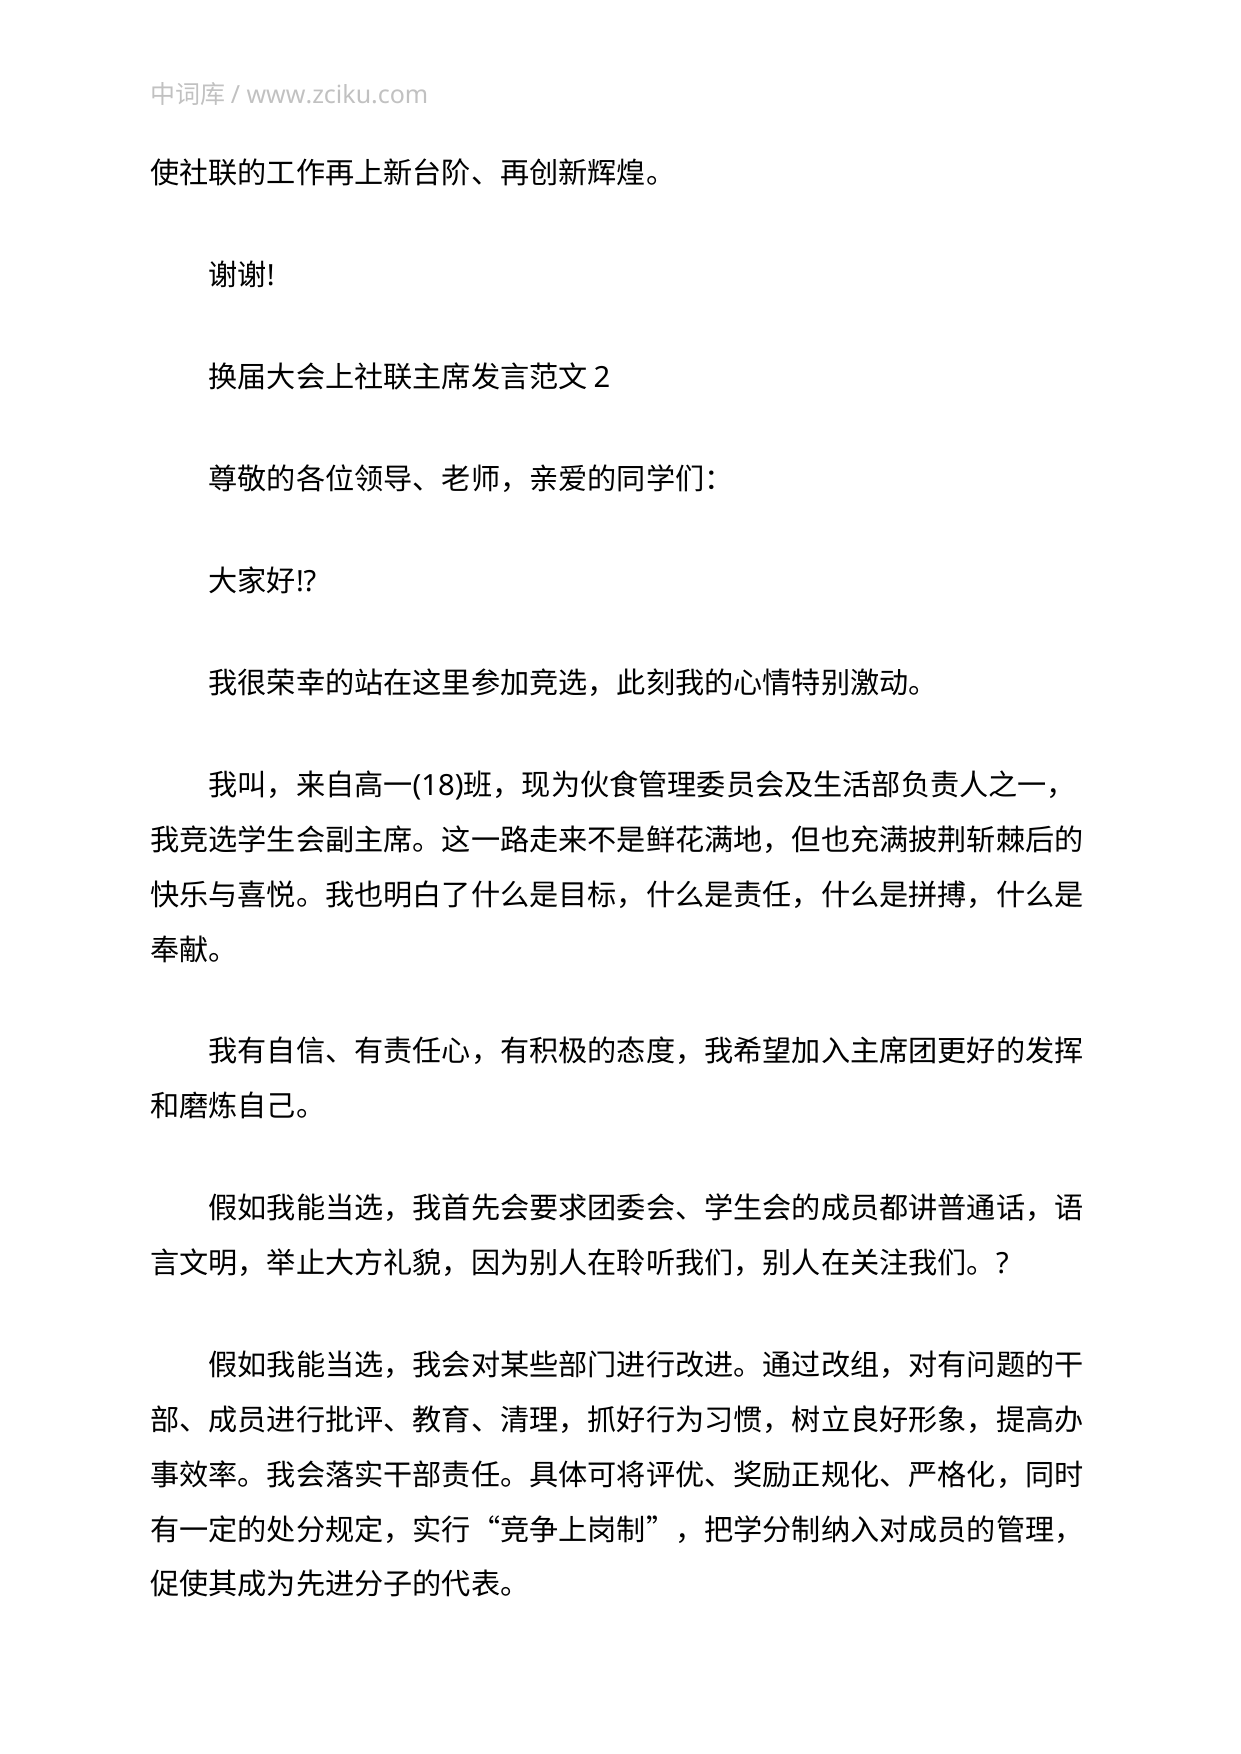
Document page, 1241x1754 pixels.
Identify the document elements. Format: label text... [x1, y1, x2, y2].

text 换届大会上社联主席发言范文2 [150, 354, 1090, 396]
text 我叫，来自高一(18)班，现为伙食管理委员会及生活部负责人之一，我竞选学生会副主席。这一路走来不是鲜花满地，但也充满披荆斩棘后的快乐与喜悦。我也明白了什么是目标，什么是责任，什么是拼搏，什么是奉献。 [150, 761, 1090, 968]
text 大家好!? [150, 557, 1090, 600]
text 我有自信、有责任心，有积极的态度，我希望加入主席团更好的发挥和磨炼自己。 [150, 1028, 1090, 1125]
text 假如我能当选，我会对某些部门进行改进。通过改组，对有问题的干部、成员进行批评、教育、清理，抓好行为习惯，树立良好形象，提高办事效率。我会落实干部责任。具体可将评优、奖励正规化、严格化，同时有一定的处分规定，实行“竞争上岗制”，把学分制纳入对成员的管理，促使其成为先进分子的代表。 [150, 1341, 1090, 1603]
text 我很荣幸的站在这里参加竞选，此刻我的心情特别激动。 [150, 659, 1090, 702]
text 假如我能当选，我首先会要求团委会、学生会的成员都讲普通话，语言文明，举止大方礼貌，因为别人在聆听我们，别人在关注我们。? [150, 1184, 1090, 1282]
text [150, 150, 1090, 192]
text 尊敬的各位领导、老师，亲爱的同学们： [150, 456, 1090, 498]
text 谢谢! [150, 252, 1090, 294]
